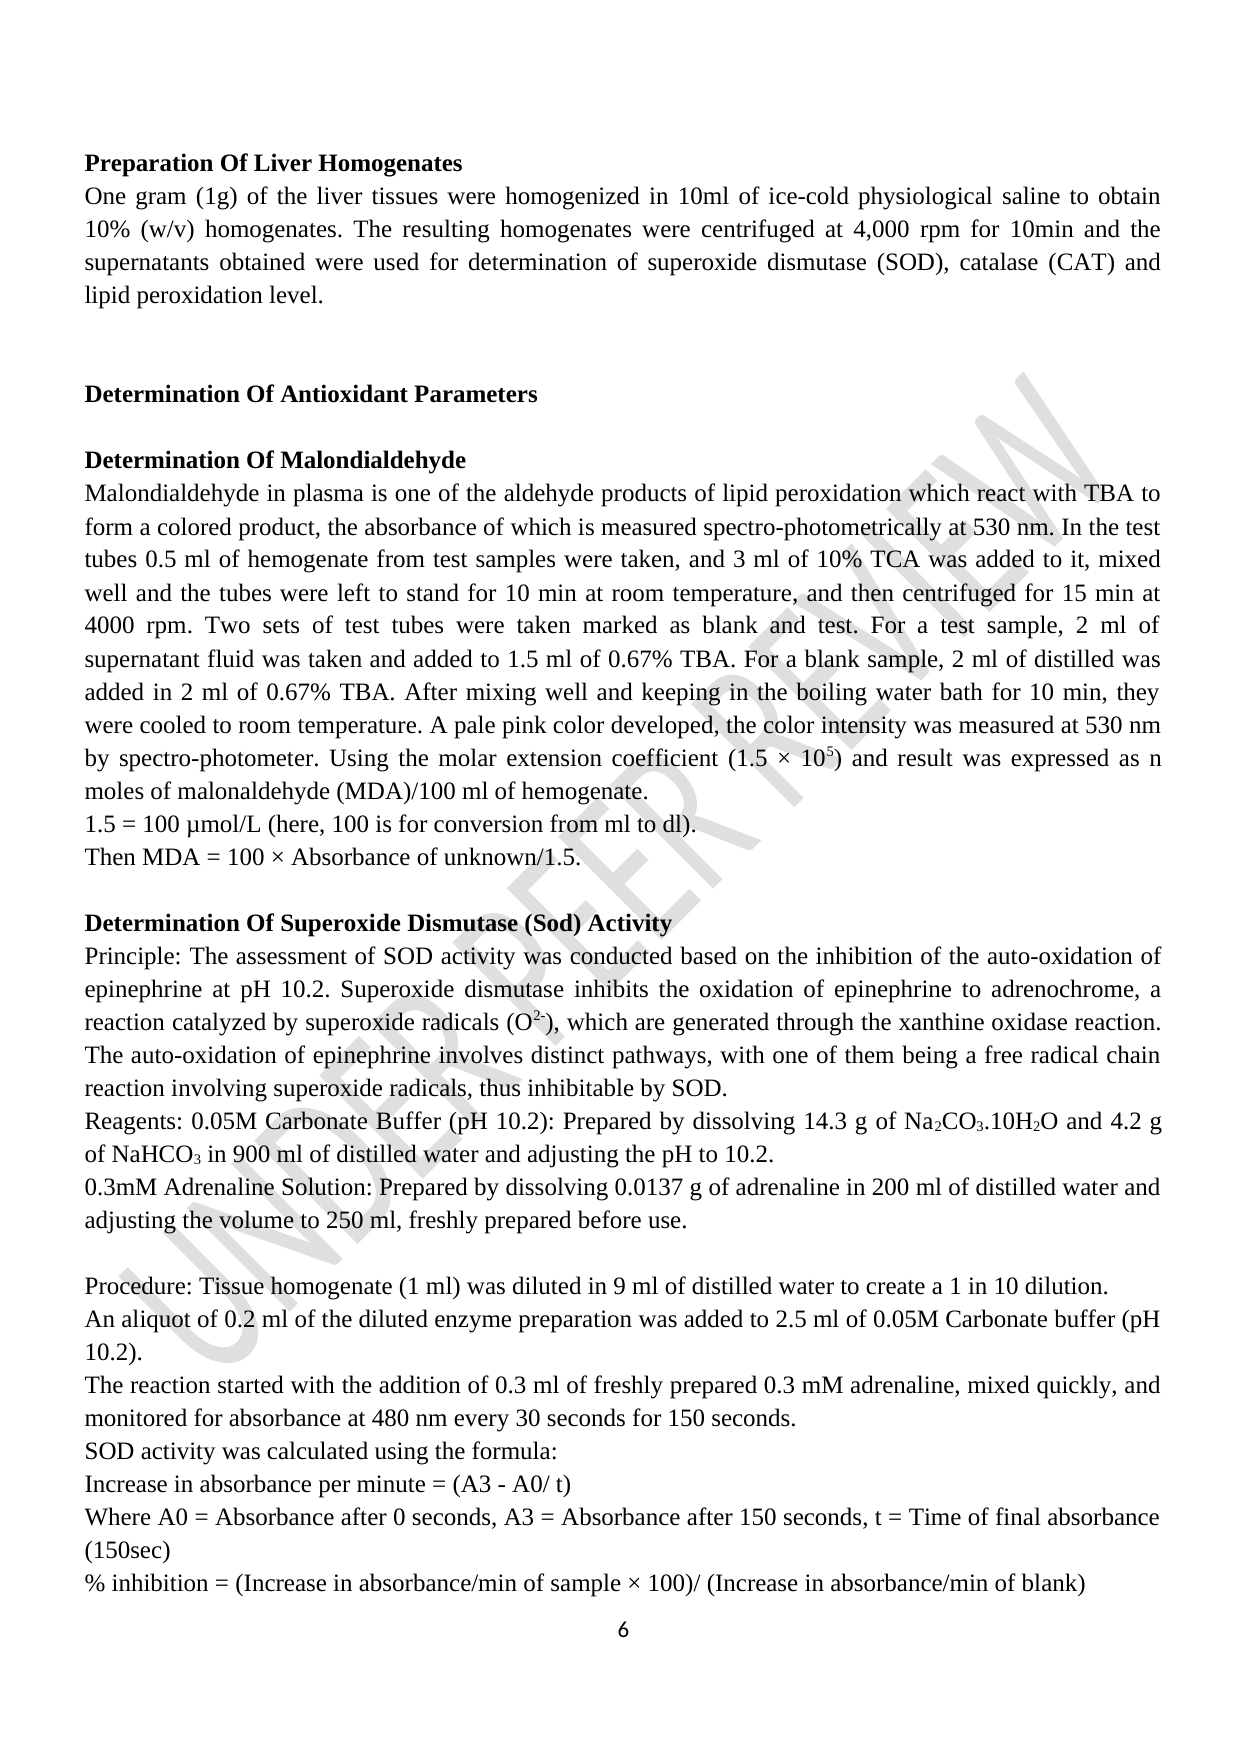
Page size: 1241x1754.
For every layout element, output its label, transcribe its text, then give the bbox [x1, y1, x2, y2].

text 1.5 = 100 µmol/L (here, 100 is for conversion from ml to dl). [84, 809, 1162, 837]
text SOD activity was calculated using the formula: [84, 1436, 1162, 1465]
text The reaction started with the addition of 0.3 ml of freshly prepared 0.3 mM adrenaline, mixed quickly, and monitored for absorbance at 480 nm every 30 seconds for 150 seconds. [84, 1370, 1162, 1432]
text Principle: The assessment of SOD activity was conducted based on the inhibition of the auto-oxidation of epinephrine at pH 10.2. Superoxide dismutase inhibits the oxidation of epinephrine to adrenochrome, a reaction catalyzed by superoxide radicals (O2-), which are generated through the xanthine oxidase reaction. The auto-oxidation of epinephrine involves distinct pathways, with one of them being a free radical chain reaction involving superoxide radicals, thus inhibitable by SOD. [84, 941, 1162, 1102]
text Determination Of Antioxidant Parameters [84, 379, 1162, 408]
text One gram (1g) of the liver tissues were homogenized in 10ml of ice-cold physiological saline to obtain 10% (w/v) homogenates. The resulting homogenates were centrifuged at 4,000 rpm for 10min and the supernatants obtained were used for determination of superoxide dismutase (SOD), catalase (CAT) and lipid peroxidation level. [84, 181, 1162, 309]
text Determination Of Superoxide Dismutase (Sod) Activity [84, 908, 1162, 937]
text Then MDA = 100 × Absorbance of unknown/1.5. [84, 842, 1162, 871]
text Malondialdehyde in plasma is one of the aldehyde products of lipid peroxidation which react with TBA to form a colored product, the absorbance of which is measured spectro-photometrically at 530 nm. In the test tubes 0.5 ml of hemogenate from test samples were taken, and 3 ml of 10% TCA was added to it, mixed well and the tubes were left to stand for 10 min at room temperature, and then centrifuged for 15 min at 4000 rpm. Two sets of test tubes were taken marked as blank and test. For a test sample, 2 ml of supernatant fluid was taken and added to 1.5 ml of 0.67% TBA. For a blank sample, 2 ml of distilled was added in 2 ml of 0.67% TBA. After mixing well and keeping in the boiling water bath for 10 min, they were cooled to room temperature. A pale pink color developed, the color intensity was measured at 530 nm by spectro-photometer. Using the molar extension coefficient (1.5 × 105) and result was expressed as n moles of malonaldehyde (MDA)/100 ml of hemogenate. [84, 478, 1162, 804]
text An aliquot of 0.2 ml of the diluted enzyme preparation was added to 2.5 ml of 0.05M Carbonate buffer (pH 10.2). [84, 1304, 1162, 1366]
text Where A0 = Absorbance after 0 seconds, A3 = Absorbance after 150 seconds, t = Time of final absorbance (150sec) [84, 1502, 1162, 1564]
text Reagents: 0.05M Carbonate Buffer (pH 10.2): Prepared by dissolving 14.3 g of Na2CO3.10H2O and 4.2 g of NaHCO3 in 900 ml of distilled water and adjusting the pH to 10.2. [84, 1106, 1162, 1168]
text % inhibition = (Increase in absorbance/min of sample × 100)/ (Increase in absorbance/min of blank) [84, 1568, 1162, 1597]
text 0.3mM Adrenaline Solution: Prepared by dissolving 0.0137 g of adrenaline in 200 ml of distilled water and adjusting the volume to 250 ml, freshly prepared before use. [84, 1172, 1162, 1234]
text Preparation Of Liver Homogenates [84, 148, 1162, 177]
text Determination Of Malondialdehyde [84, 446, 1162, 474]
text Procedure: Tissue homogenate (1 ml) was diluted in 9 ml of distilled water to create a 1 in 10 dilution. [84, 1271, 1162, 1300]
text Increase in absorbance per minute = (A3 - A0/ t) [84, 1469, 1162, 1498]
